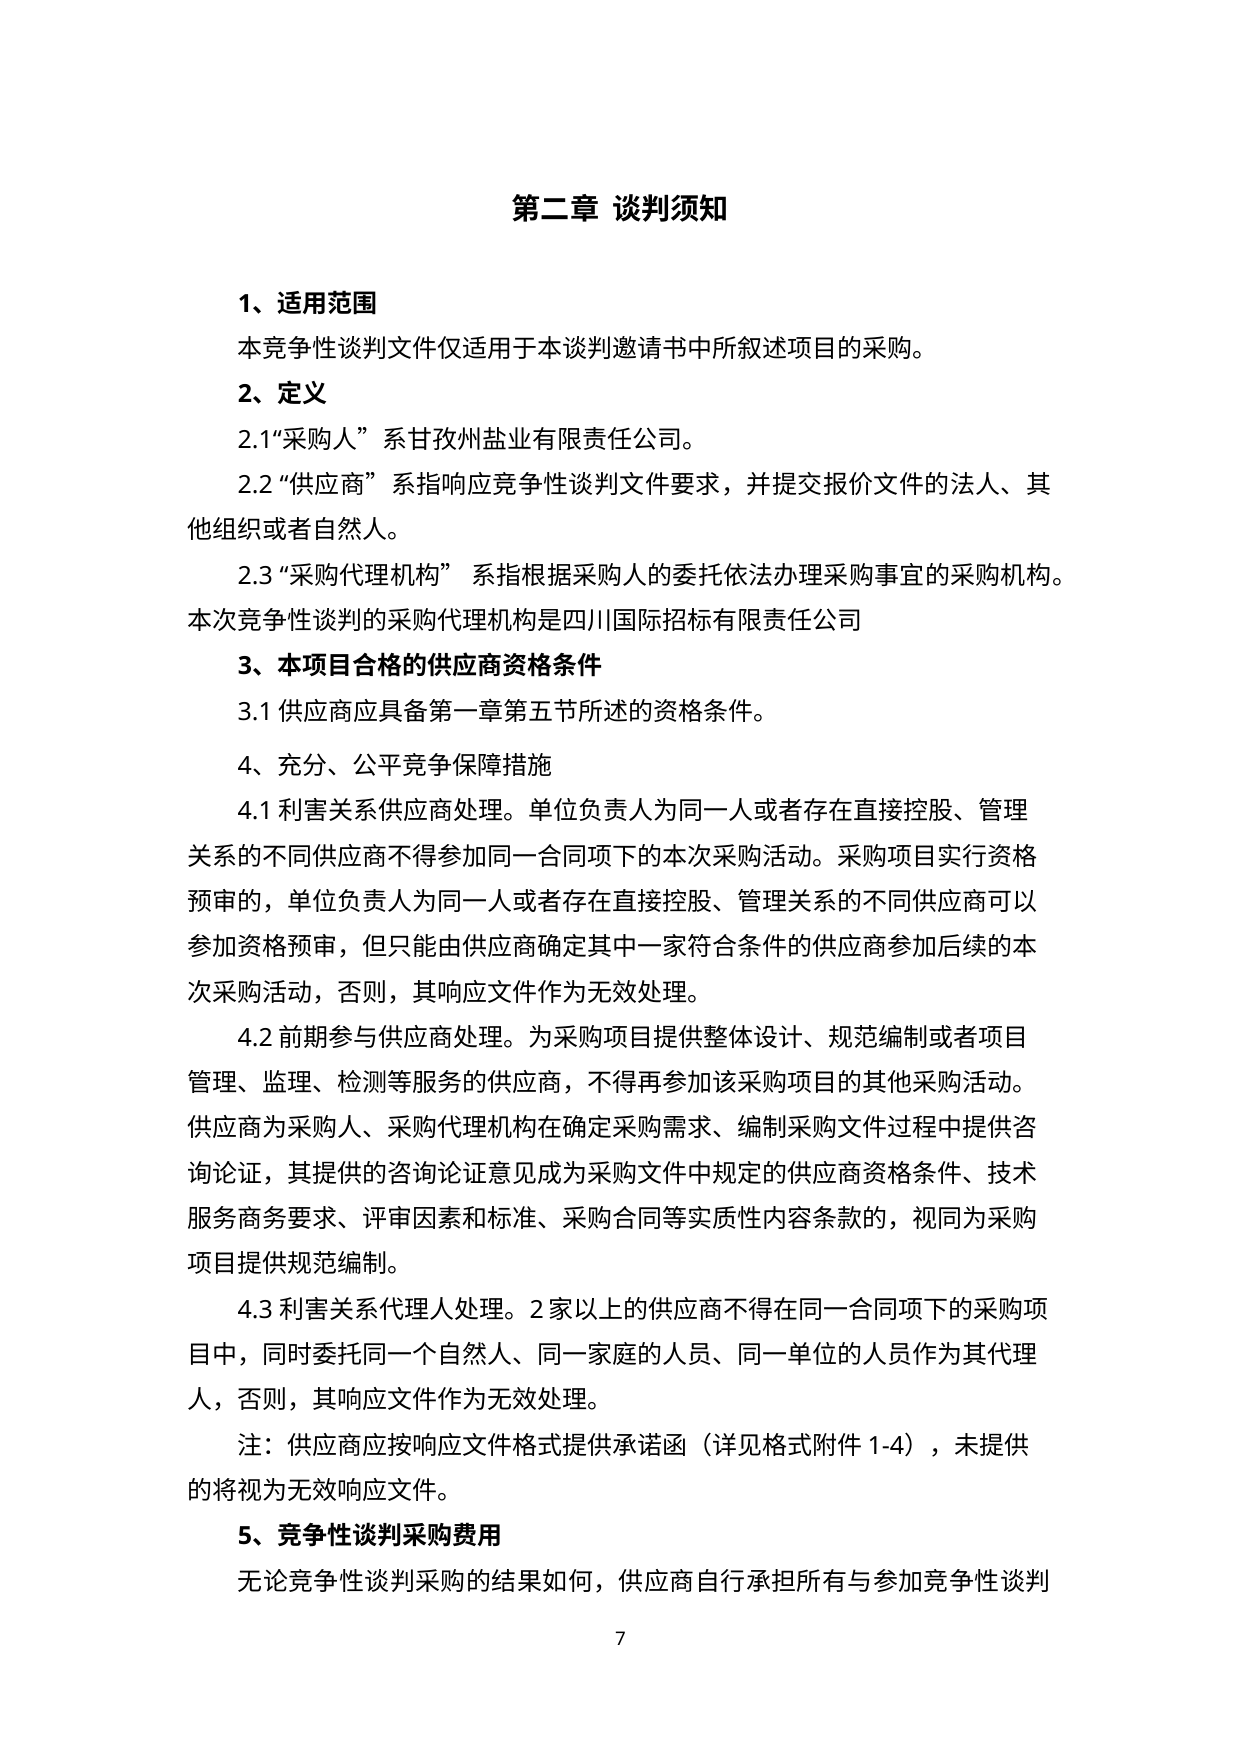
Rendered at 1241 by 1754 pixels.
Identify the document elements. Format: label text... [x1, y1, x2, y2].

text 2.1“采购人”系甘孜州盐业有限责任公司。 [187, 419, 1053, 455]
text 4.3 利害关系代理人处理。2家以上的供应商不得在同一合同项下的采购项目中，同时委托同一个自然人、同一家庭的人员、同一单位的人员作为其代理人，否则，其响应文件作为无效处理。 [187, 1289, 1053, 1416]
text 4.2前期参与供应商处理。为采购项目提供整体设计、规范编制或者项目管理、监理、检测等服务的供应商，不得再参加该采购项目的其他采购活动。供应商为采购人、采购代理机构在确定采购需求、编制采购文件过程中提供咨询论证，其提供的咨询论证意见成为采购文件中规定的供应商资格条件、技术服务商务要求、评审因素和标准、采购合同等实质性内容条款的，视同为采购项目提供规范编制。 [187, 1017, 1053, 1280]
text 2.3 “采购代理机构” 系指根据采购人的委托依法办理采购事宜的采购机构。本次竞争性谈判的采购代理机构是四川国际招标有限责任公司 [187, 555, 1053, 637]
text 3.1供应商应具备第一章第五节所述的资格条件。 [187, 691, 1053, 727]
text 2.2 “供应商”系指响应竞争性谈判文件要求，并提交报价文件的法人、其他组织或者自然人。 [187, 464, 1053, 546]
subtitle 第二章 谈判须知 [187, 185, 1053, 228]
text 4.1利害关系供应商处理。单位负责人为同一人或者存在直接控股、管理关系的不同供应商不得参加同一合同项下的本次采购活动。采购项目实行资格预审的，单位负责人为同一人或者存在直接控股、管理关系的不同供应商可以参加资格预审，但只能由供应商确定其中一家符合条件的供应商参加后续的本次采购活动，否则，其响应文件作为无效处理。 [187, 791, 1053, 1008]
text 2、定义 [187, 374, 1053, 410]
text 4、充分、公平竞争保障措施 [187, 745, 1053, 782]
text 5、竞争性谈判采购费用 [187, 1516, 1053, 1552]
text 注：供应商应按响应文件格式提供承诺函（详见格式附件1-4），未提供的将视为无效响应文件。 [187, 1425, 1053, 1507]
list 本项目合格的供应商资格条件 [187, 646, 1053, 682]
text 1、适用范围 [187, 283, 1053, 319]
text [187, 1561, 1053, 1597]
text 本竞争性谈判文件仅适用于本谈判邀请书中所叙述项目的采购。 [187, 328, 1053, 365]
